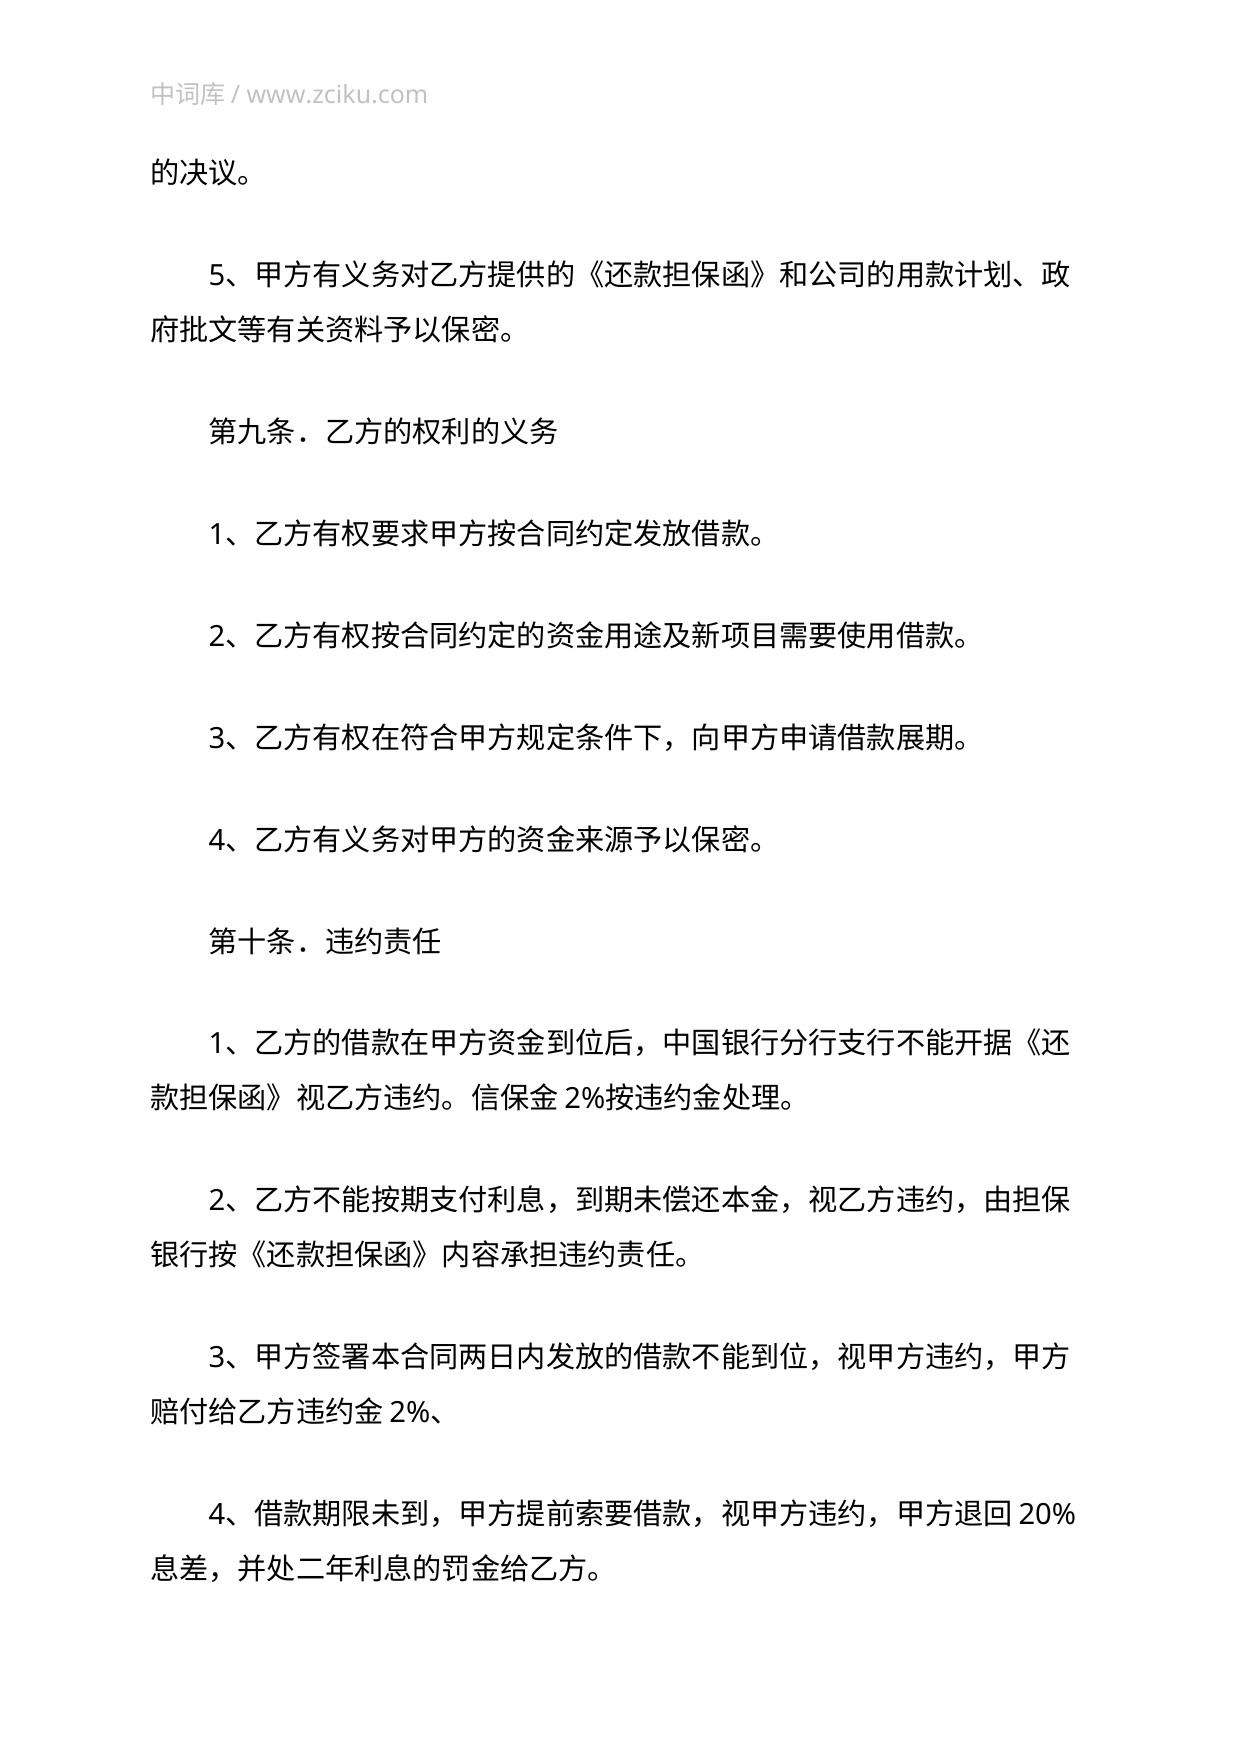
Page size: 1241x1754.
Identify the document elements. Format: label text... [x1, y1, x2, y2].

text 3、乙方有权在符合甲方规定条件下，向甲方申请借款展期。 [150, 714, 1090, 757]
text 4、借款期限未到，甲方提前索要借款，视甲方违约，甲方退回20%息差，并处二年利息的罚金给乙方。 [150, 1491, 1090, 1588]
text 2、乙方有权按合同约定的资金用途及新项目需要使用借款。 [150, 612, 1090, 655]
text 3、甲方签署本合同两日内发放的借款不能到位，视甲方违约，甲方赔付给乙方违约金2%、 [150, 1334, 1090, 1431]
text 2、乙方不能按期支付利息，到期未偿还本金，视乙方违约，由担保银行按《还款担保函》内容承担违约责任。 [150, 1177, 1090, 1274]
text 5、甲方有义务对乙方提供的《还款担保函》和公司的用款计划、政府批文等有关资料予以保密。 [150, 252, 1090, 349]
text 第十条．违约责任 [150, 918, 1090, 961]
text 1、乙方有权要求甲方按合同约定发放借款。 [150, 510, 1090, 553]
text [150, 150, 1090, 192]
text 1、乙方的借款在甲方资金到位后，中国银行分行支行不能开据《还款担保函》视乙方违约。信保金2%按违约金处理。 [150, 1020, 1090, 1117]
text 4、乙方有义务对甲方的资金来源予以保密。 [150, 816, 1090, 859]
text 第九条．乙方的权利的义务 [150, 408, 1090, 451]
